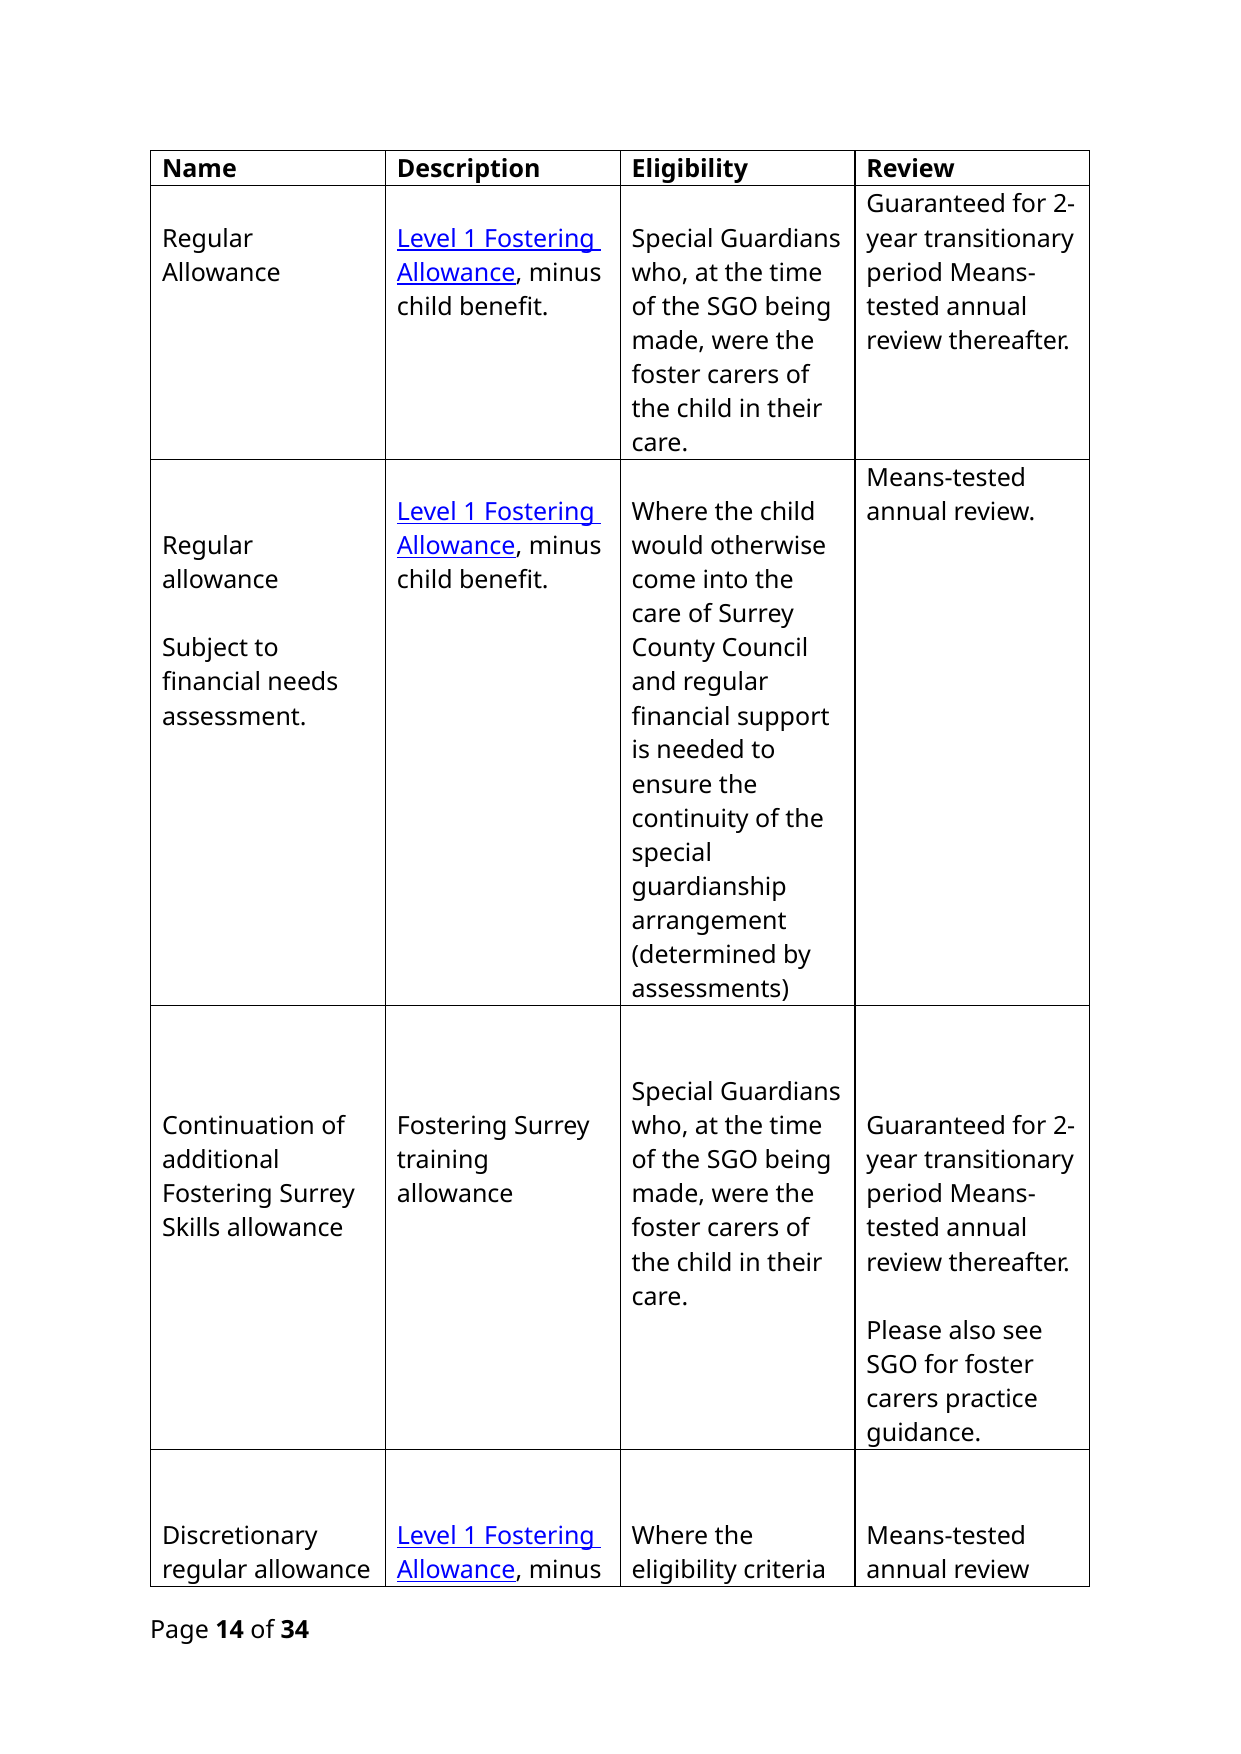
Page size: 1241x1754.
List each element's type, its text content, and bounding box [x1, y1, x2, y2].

table_cell Regular Allowance [151, 186, 385, 459]
table_header Name [151, 151, 385, 185]
table_header Description [386, 151, 620, 185]
table_header Eligibility [621, 151, 854, 185]
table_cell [621, 1450, 854, 1586]
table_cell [856, 1450, 1089, 1586]
table_cell Means-tested annual review. [856, 460, 1089, 1005]
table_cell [151, 1450, 385, 1586]
table_header Review [856, 151, 1089, 185]
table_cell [386, 1450, 620, 1586]
table_cell Special Guardians who, at the time of the SGO being made, were the foster carers of the child in their care. [621, 1006, 854, 1448]
table_cell Guaranteed for 2- year transitionary period Means-tested annual review thereafter. [856, 186, 1089, 459]
table_cell Level 1 Fostering Allowance, minus child benefit. [386, 186, 620, 459]
table_cell Special Guardians who, at the time of the SGO being made, were the foster carers of the child in their care. [621, 186, 854, 459]
table_cell Regular allowance Subject to financial needs assessment. [151, 460, 385, 1005]
table_cell Where the child would otherwise come into the care of Surrey County Council and regular financial support is needed to ensure the continuity of the special guardianship arrangement (determined by assessments) [621, 460, 854, 1005]
table_cell Guaranteed for 2- year transitionary period Means-tested annual review thereafter. Please also see SGO for foster carers practice guidance. [856, 1006, 1089, 1448]
table_cell Fostering Surrey training allowance [386, 1006, 620, 1448]
table_cell Continuation of additional Fostering Surrey Skills allowance [151, 1006, 385, 1448]
table_cell Level 1 Fostering Allowance, minus child benefit. [386, 460, 620, 1005]
